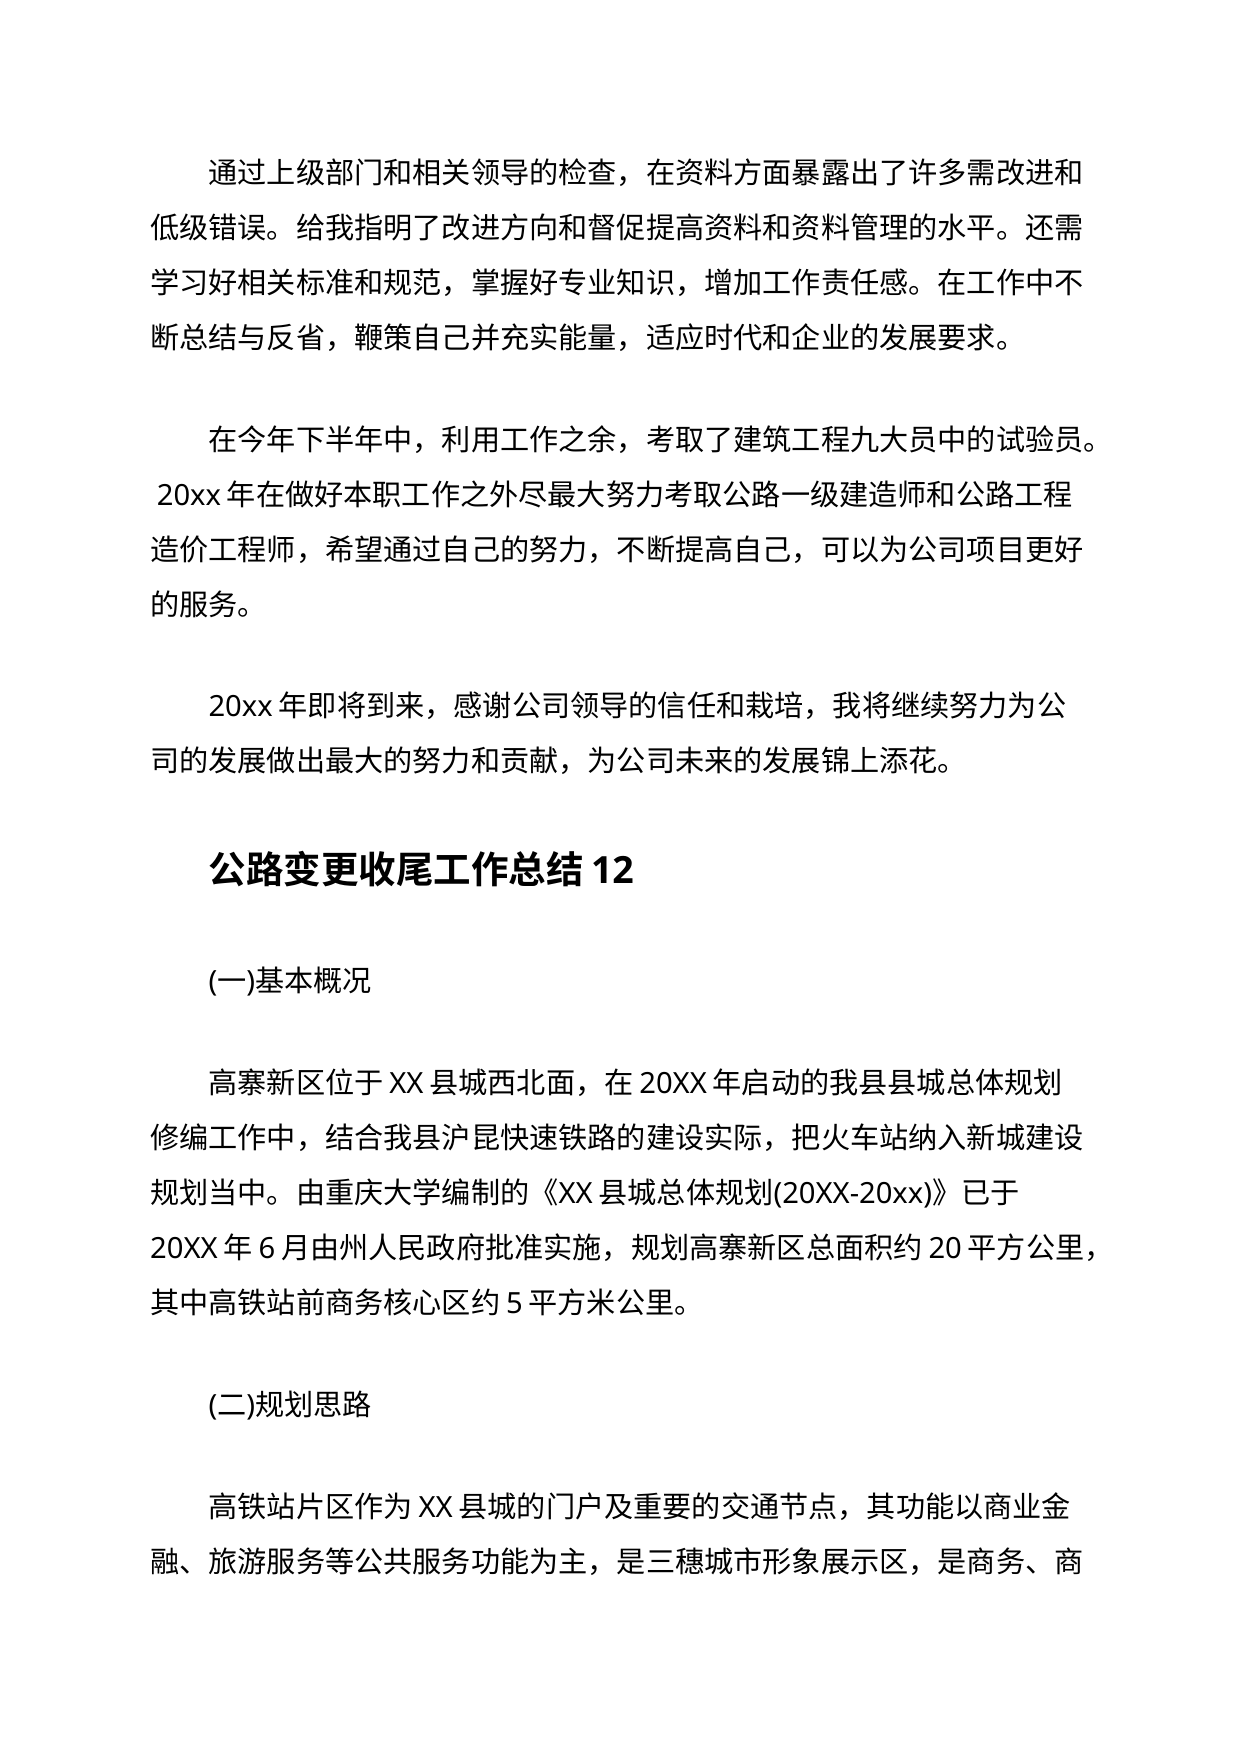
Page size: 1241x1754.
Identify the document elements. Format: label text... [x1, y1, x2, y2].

text 通过上级部门和相关领导的检查，在资料方面暴露出了许多需改进和低级错误。给我指明了改进方向和督促提高资料和资料管理的水平。还需学习好相关标准和规范，掌握好专业知识，增加工作责任感。在工作中不断总结与反省，鞭策自己并充实能量，适应时代和企业的发展要求。 [150, 150, 1090, 357]
text (一)基本概况 [150, 957, 1090, 1000]
text 高寨新区位于XX县城西北面，在20XX年启动的我县县城总体规划修编工作中，结合我县沪昆快速铁路的建设实际，把火车站纳入新城建设规划当中。由重庆大学编制的《XX县城总体规划(20XX-20xx)》已于20XX年6月由州人民政府批准实施，规划高寨新区总面积约20平方公里，其中高铁站前商务核心区约5平方米公里。 [150, 1059, 1090, 1322]
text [150, 1483, 1090, 1581]
text 在今年下半年中，利用工作之余，考取了建筑工程九大员中的试验员。 20xx年在做好本职工作之外尽最大努力考取公路一级建造师和公路工程造价工程师，希望通过自己的努力，不断提高自己，可以为公司项目更好的服务。 [150, 416, 1090, 623]
text 公路变更收尾工作总结12 [150, 840, 1090, 894]
text 20xx年即将到来，感谢公司领导的信任和栽培，我将继续努力为公司的发展做出最大的努力和贡献，为公司未来的发展锦上添花。 [150, 683, 1090, 780]
text (二)规划思路 [150, 1381, 1090, 1424]
